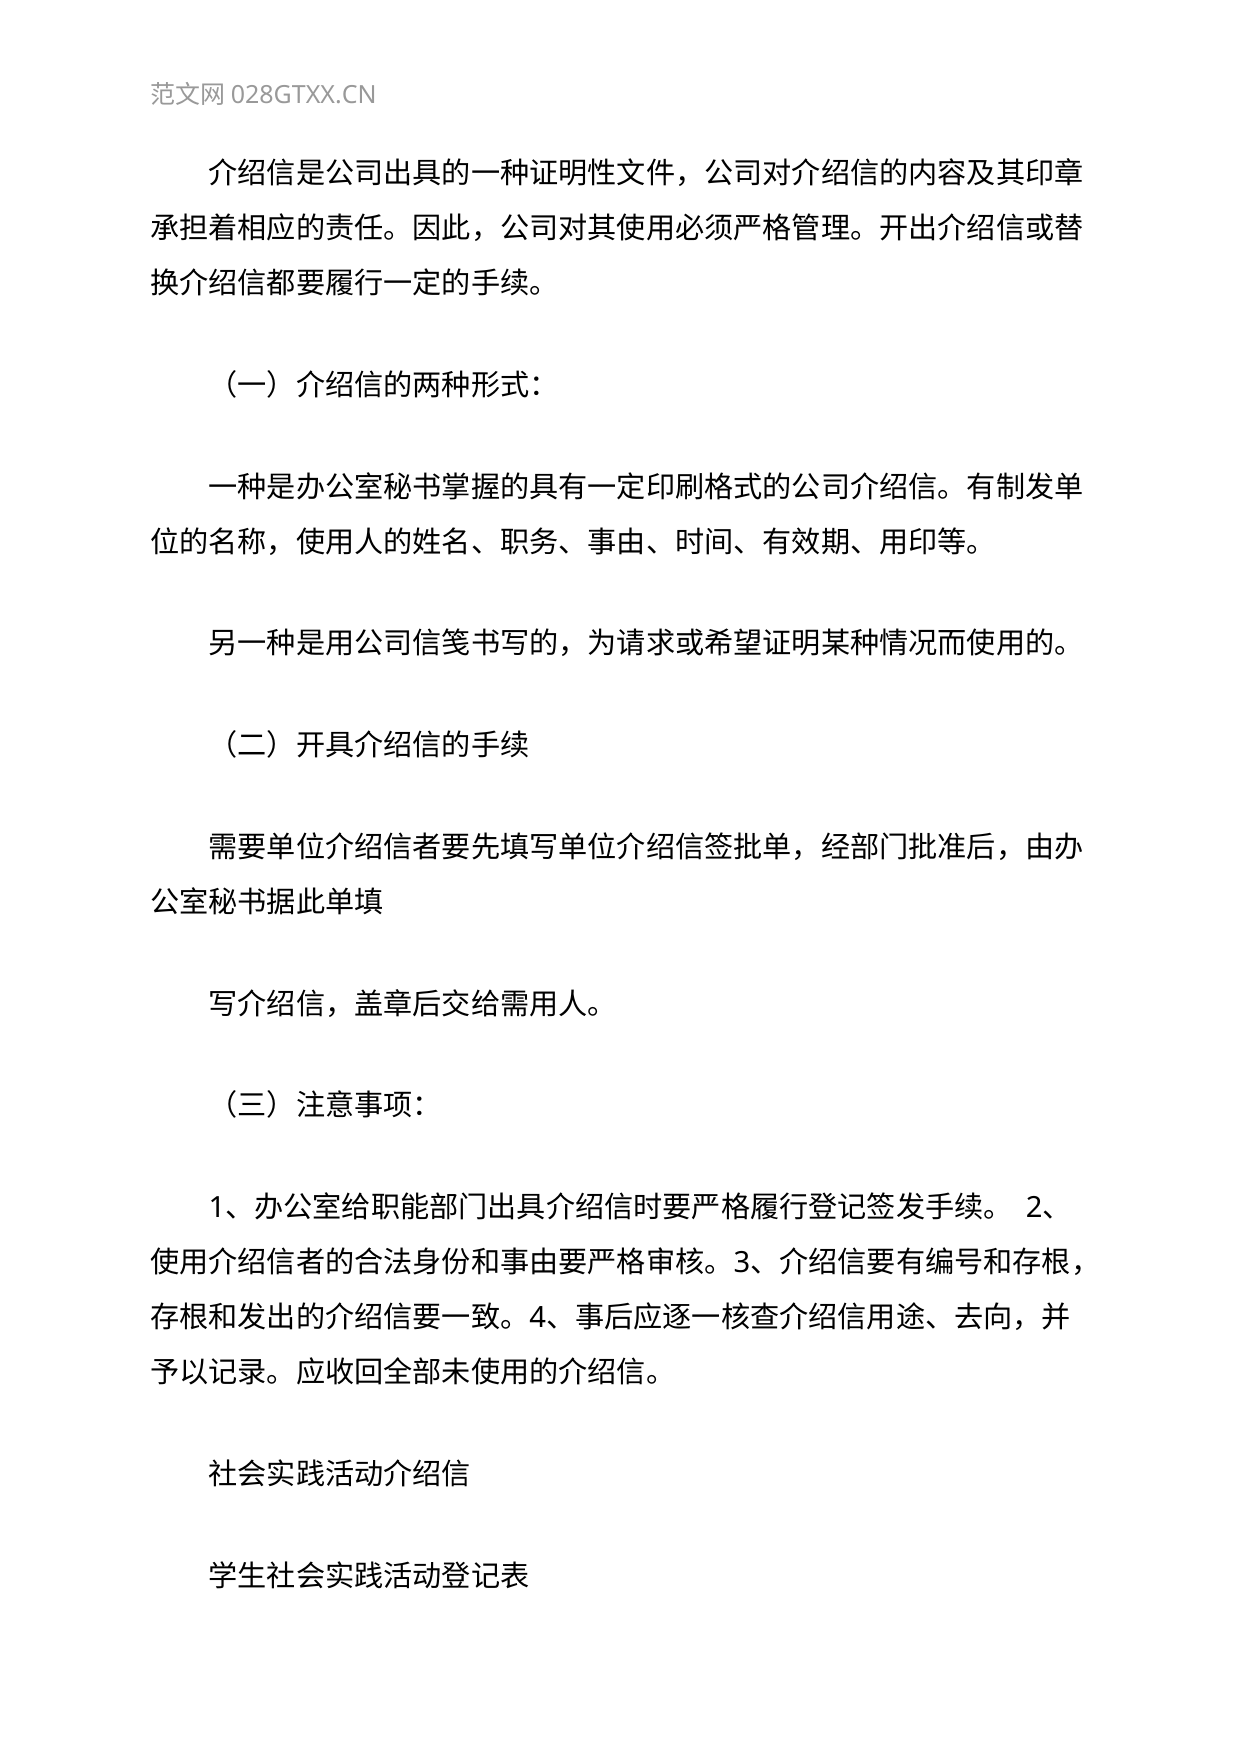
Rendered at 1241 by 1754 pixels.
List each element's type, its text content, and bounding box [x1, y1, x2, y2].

text （一）介绍信的两种形式： [150, 362, 1090, 404]
text 1、办公室给职能部门出具介绍信时要严格履行登记签发手续。 2、使用介绍信者的合法身份和事由要严格审核。3、介绍信要有编号和存根，存根和发出的介绍信要一致。4、事后应逐一核查介绍信用途、去向，并予以记录。应收回全部未使用的介绍信。 [150, 1184, 1090, 1391]
text （三）注意事项： [150, 1082, 1090, 1124]
text 学生社会实践活动登记表 [150, 1552, 1090, 1594]
text 另一种是用公司信笺书写的，为请求或希望证明某种情况而使用的。 [150, 620, 1090, 662]
text 写介绍信，盖章后交给需用人。 [150, 980, 1090, 1022]
text 需要单位介绍信者要先填写单位介绍信签批单，经部门批准后，由办公室秘书据此单填 [150, 823, 1090, 921]
text （二）开具介绍信的手续 [150, 722, 1090, 764]
text 社会实践活动介绍信 [150, 1451, 1090, 1493]
text 一种是办公室秘书掌握的具有一定印刷格式的公司介绍信。有制发单位的名称，使用人的姓名、职务、事由、时间、有效期、用印等。 [150, 463, 1090, 561]
text 介绍信是公司出具的一种证明性文件，公司对介绍信的内容及其印章承担着相应的责任。因此，公司对其使用必须严格管理。开出介绍信或替换介绍信都要履行一定的手续。 [150, 150, 1090, 302]
